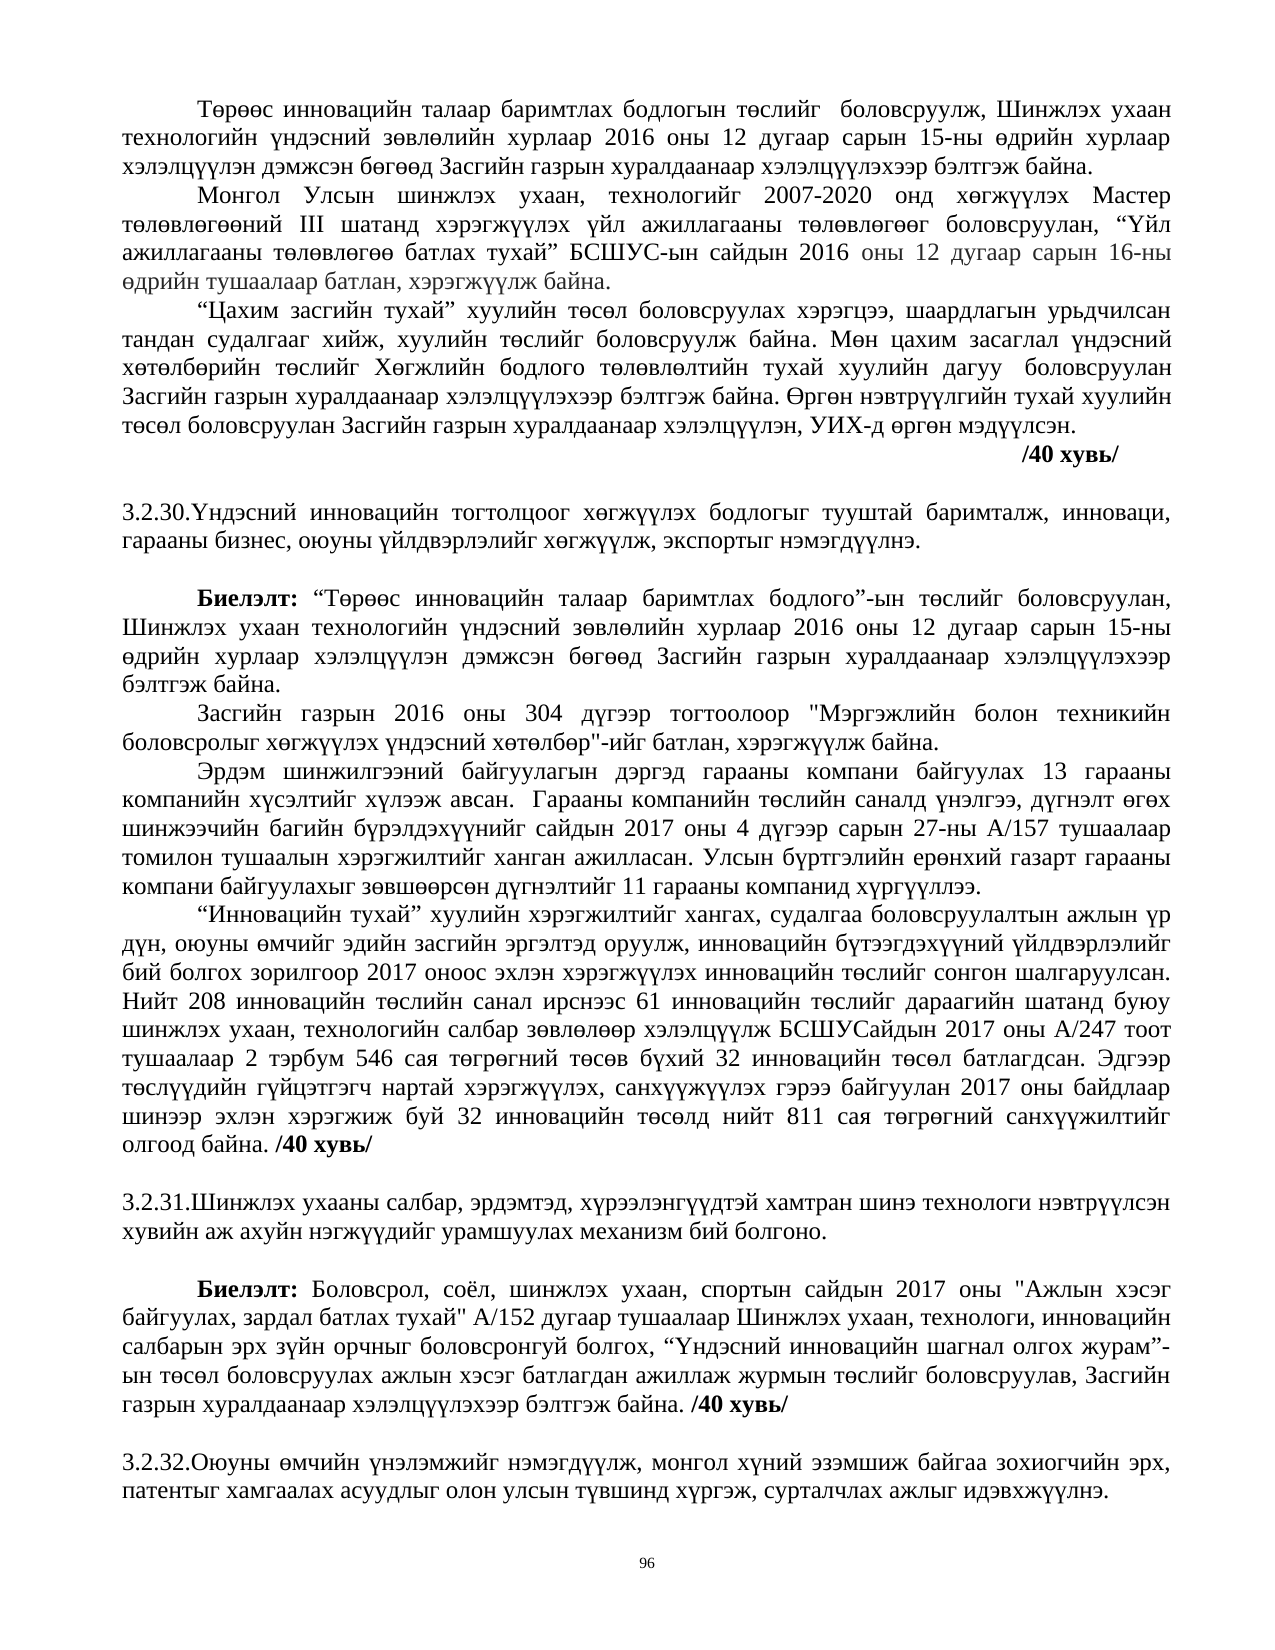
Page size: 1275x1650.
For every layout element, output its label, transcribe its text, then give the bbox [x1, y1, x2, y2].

text Биелэлт: “Төрөөс инновацийн талаар баримтлах бодлого”-ын төслийг боловсруулан, Шинжлэх ухаан технологийн үндэсний зөвлөлийн хурлаар 2016 оны 12 дугаар сарын 15-ны өдрийн хурлаар хэлэлцүүлэн дэмжсэн бөгөөд Засгийн газрын хуралдаанаар хэлэлцүүлэхээр бэлтгэж байна. [122, 583, 1172, 698]
text Монгол Улсын шинжлэх ухаан, технологийг 2007-2020 онд хөгжүүлэх Мастер төлөвлөгөөний III шатанд хэрэгжүүлэх үйл ажиллагааны төлөвлөгөөг боловсруулан, “Үйл ажиллагааны төлөвлөгөө батлах тухай” БСШУС-ын сайдын 2016 оны 12 дугаар сарын 16-ны өдрийн тушаалаар батлан, хэрэгжүүлж байна. [122, 180, 1172, 295]
text 3.2.32.Оюуны өмчийн үнэлэмжийг нэмэгдүүлж, монгол хүний эзэмшиж байгаа зохиогчийн эрх, патентыг хамгаалах асуудлыг олон улсын түвшинд хүргэж, сурталчлах ажлыг идэвхжүүлнэ. [122, 1447, 1172, 1504]
text Төрөөс инновацийн талаар баримтлах бодлогын төслийг боловсруулж, Шинжлэх ухаан технологийн үндэсний зөвлөлийн хурлаар 2016 оны 12 дугаар сарын 15-ны өдрийн хурлаар хэлэлцүүлэн дэмжсэн бөгөөд Засгийн газрын хуралдаанаар хэлэлцүүлэхээр бэлтгэж байна. [122, 94, 1172, 180]
text Эрдэм шинжилгээний байгуулагын дэргэд гарааны компани байгуулах 13 гарааны компанийн хүсэлтийг хүлээж авсан. Гарааны компанийн төслийн саналд үнэлгээ, дүгнэлт өгөх шинжээчийн багийн бүрэлдэхүүнийг сайдын 2017 оны 4 дүгээр сарын 27-ны А/157 тушаалаар томилон тушаалын хэрэгжилтийг ханган ажилласан. Улсын бүртгэлийн ерөнхий газарт гарааны компани байгуулахыг зөвшөөрсөн дүгнэлтийг 11 гарааны компанид хүргүүллээ. [122, 756, 1172, 899]
text /40 хувь/ [1022, 439, 1172, 467]
text Биелэлт: Боловсрол, соёл, шинжлэх ухаан, спортын сайдын 2017 оны "Ажлын хэсэг байгуулах, зардал батлах тухай" А/152 дугаар тушаалаар Шинжлэх ухаан, технологи, инновацийн салбарын эрх зүйн орчныг боловсронгуй болгох, “Үндэсний инновацийн шагнал олгох журам”-ын төсөл боловсруулах ажлын хэсэг батлагдан ажиллаж журмын төслийг боловсруулав, Засгийн газрын хуралдаанаар хэлэлцүүлэхээр бэлтгэж байна. /40 хувь/ [122, 1274, 1172, 1417]
text Засгийн газрын 2016 оны 304 дүгээр тогтоолоор "Мэргэжлийн болон техникийн боловсролыг хөгжүүлэх үндэсний хөтөлбөр"-ийг батлан, хэрэгжүүлж байна. [122, 698, 1172, 756]
text 3.2.31.Шинжлэх ухааны салбар, эрдэмтэд, хүрээлэнгүүдтэй хамтран шинэ технологи нэвтрүүлсэн хувийн аж ахуйн нэгжүүдийг урамшуулах механизм бий болгоно. [122, 1187, 1172, 1244]
text “Цахим засгийн тухай” хуулийн төсөл боловсруулах хэрэгцээ, шаардлагын урьдчилсан тандан судалгааг хийж, хуулийн төслийг боловсруулж байна. Мөн цахим засаглал үндэсний хөтөлбөрийн төслийг Хөгжлийн бодлого төлөвлөлтийн тухай хуулийн дагуу боловсруулан Засгийн газрын хуралдаанаар хэлэлцүүлэхээр бэлтгэж байна. Өргөн нэвтрүүлгийн тухай хуулийн төсөл боловсруулан Засгийн газрын хуралдаанаар хэлэлцүүлэн, УИХ-д өргөн мэдүүлсэн. [122, 295, 1172, 439]
text 3.2.30.Үндэсний инновацийн тогтолцоог хөгжүүлэх бодлогыг тууштай баримталж, инноваци, гарааны бизнес, оюуны үйлдвэрлэлийг хөгжүүлж, экспортыг нэмэгдүүлнэ. [122, 497, 1172, 554]
text “Инновацийн тухай” хуулийн хэрэгжилтийг хангах, судалгаа боловсруулалтын ажлын үр дүн, оюуны өмчийг эдийн засгийн эргэлтэд оруулж, инновацийн бүтээгдэхүүний үйлдвэрлэлийг бий болгох зорилгоор 2017 оноос эхлэн хэрэгжүүлэх инновацийн төслийг сонгон шалгаруулсан. Нийт 208 инновацийн төслийн санал ирснээс 61 инновацийн төслийг дараагийн шатанд буюу шинжлэх ухаан, технологийн салбар зөвлөлөөр хэлэлцүүлж БСШУСайдын 2017 оны А/247 тоот тушаалаар 2 тэрбум 546 сая төгрөгний төсөв бүхий 32 инновацийн төсөл батлагдсан. Эдгээр төслүүдийн гүйцэтгэгч нартай хэрэгжүүлэх, санхүүжүүлэх гэрээ байгуулан 2017 оны байдлаар шинээр эхлэн хэрэгжиж буй 32 инновацийн төсөлд нийт 811 сая төгрөгний санхүүжилтийг олгоод байна. /40 хувь/ [122, 899, 1172, 1158]
